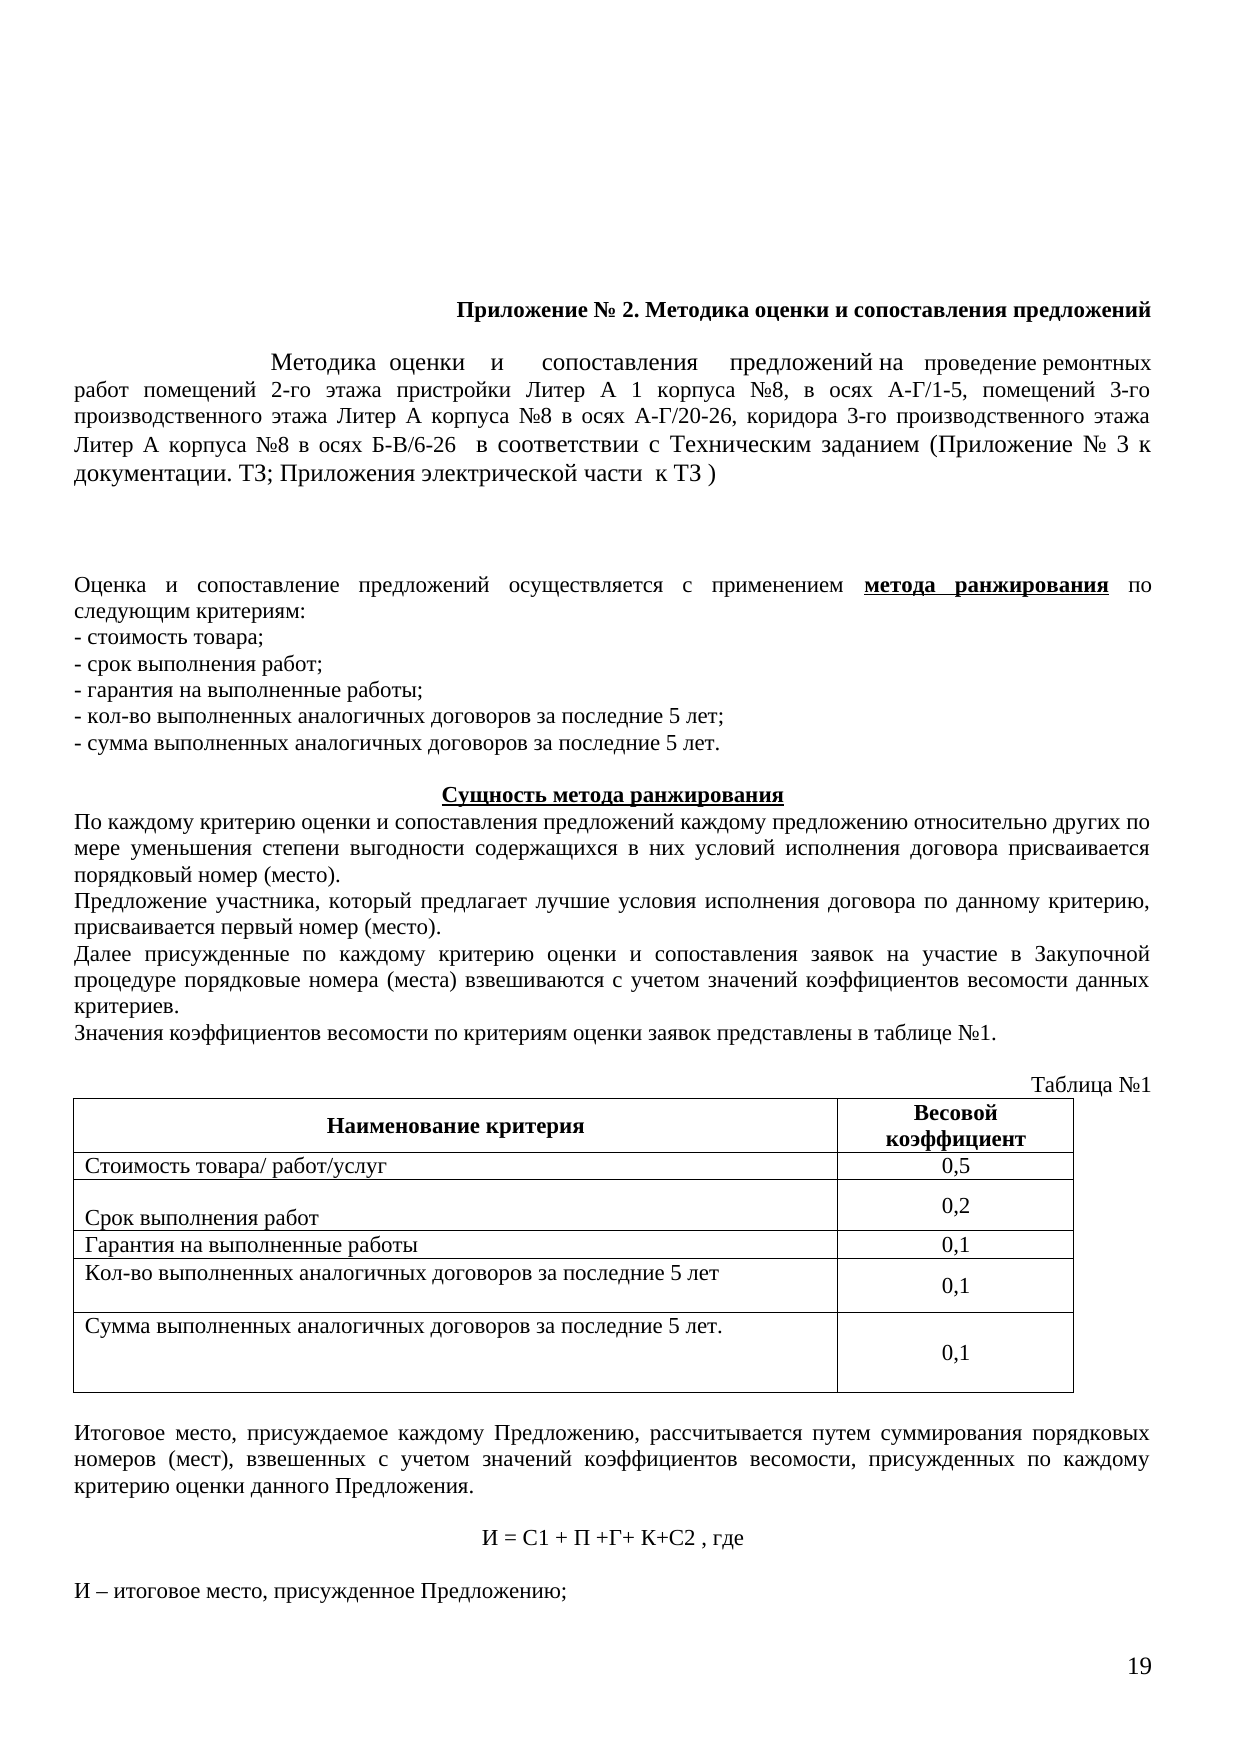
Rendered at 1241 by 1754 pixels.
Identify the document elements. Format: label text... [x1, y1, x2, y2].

table_cell Сумма выполненных аналогичных договоров за последние 5 лет. [74, 1313, 837, 1392]
text - сумма выполненных аналогичных договоров за последние 5 лет. [74, 729, 1152, 755]
table_cell 0,1 [838, 1313, 1073, 1392]
text Предложение участника, который предлагает лучшие условия исполнения договора по данному критерию, присваивается первый номер (место). [74, 887, 1152, 940]
text - стоимость товара; [74, 623, 1152, 650]
table_cell Гарантия на выполненные работы [74, 1231, 837, 1258]
text Оценка и сопоставление предложений осуществляется с применением метода ранжирования по следующим критериям: [74, 571, 1152, 623]
table_header Наименование критерия [74, 1099, 837, 1152]
text Значения коэффициентов весомости по критериям оценки заявок представлены в таблице №1. [74, 1019, 1152, 1045]
text Методика оценки и сопоставления предложений на проведение ремонтных работ помещений 2-го этажа пристройки Литер А 1 корпуса №8, в осях А-Г/1-5, помещений 3-го производственного этажа Литер А корпуса №8 в осях А-Г/20-26, коридора 3-го производственного этажа Литер А корпуса №8 в осях Б-В/6-26 в соответствии с Техническим заданием (Приложение № 3 к документации. ТЗ; Приложения электрической части к ТЗ ) [74, 347, 1152, 486]
table_cell Кол-во выполненных аналогичных договоров за последние 5 лет [74, 1259, 837, 1312]
text - срок выполнения работ; [74, 650, 1152, 676]
text По каждому критерию оценки и сопоставления предложений каждому предложению относительно других по мере уменьшения степени выгодности содержащихся в них условий исполнения договора присваивается порядковый номер (место). [74, 808, 1152, 887]
text Далее присужденные по каждому критерию оценки и сопоставления заявок на участие в Закупочной процедуре порядковые номера (места) взвешиваются с учетом значений коэффициентов весомости данных критериев. [74, 940, 1152, 1019]
table_cell 0,2 [838, 1180, 1073, 1230]
text - гарантия на выполненные работы; [74, 676, 1152, 702]
text Приложение № 2. Методика оценки и сопоставления предложений [74, 296, 1152, 322]
text Итоговое место, присуждаемое каждому Предложению, рассчитывается путем суммирования порядковых номеров (мест), взвешенных с учетом значений коэффициентов весомости, присужденных по каждому критерию оценки данного Предложения. [74, 1419, 1152, 1498]
table_cell Стоимость товара/ работ/услуг [74, 1153, 837, 1179]
text И = С1 + П +Г+ К+С2 , где [74, 1524, 1152, 1551]
text - кол-во выполненных аналогичных договоров за последние 5 лет; [74, 702, 1152, 729]
table_cell Срок выполнения работ [74, 1180, 837, 1230]
text Таблица №1 [74, 1071, 1152, 1098]
table_cell 0,1 [838, 1231, 1073, 1258]
table_cell 0,5 [838, 1153, 1073, 1179]
table_header Весовой коэффициент [838, 1099, 1073, 1152]
text Сущность метода ранжирования [74, 782, 1152, 808]
table_cell 0,1 [838, 1259, 1073, 1312]
text И – итоговое место, присужденное Предложению; [74, 1577, 1152, 1603]
